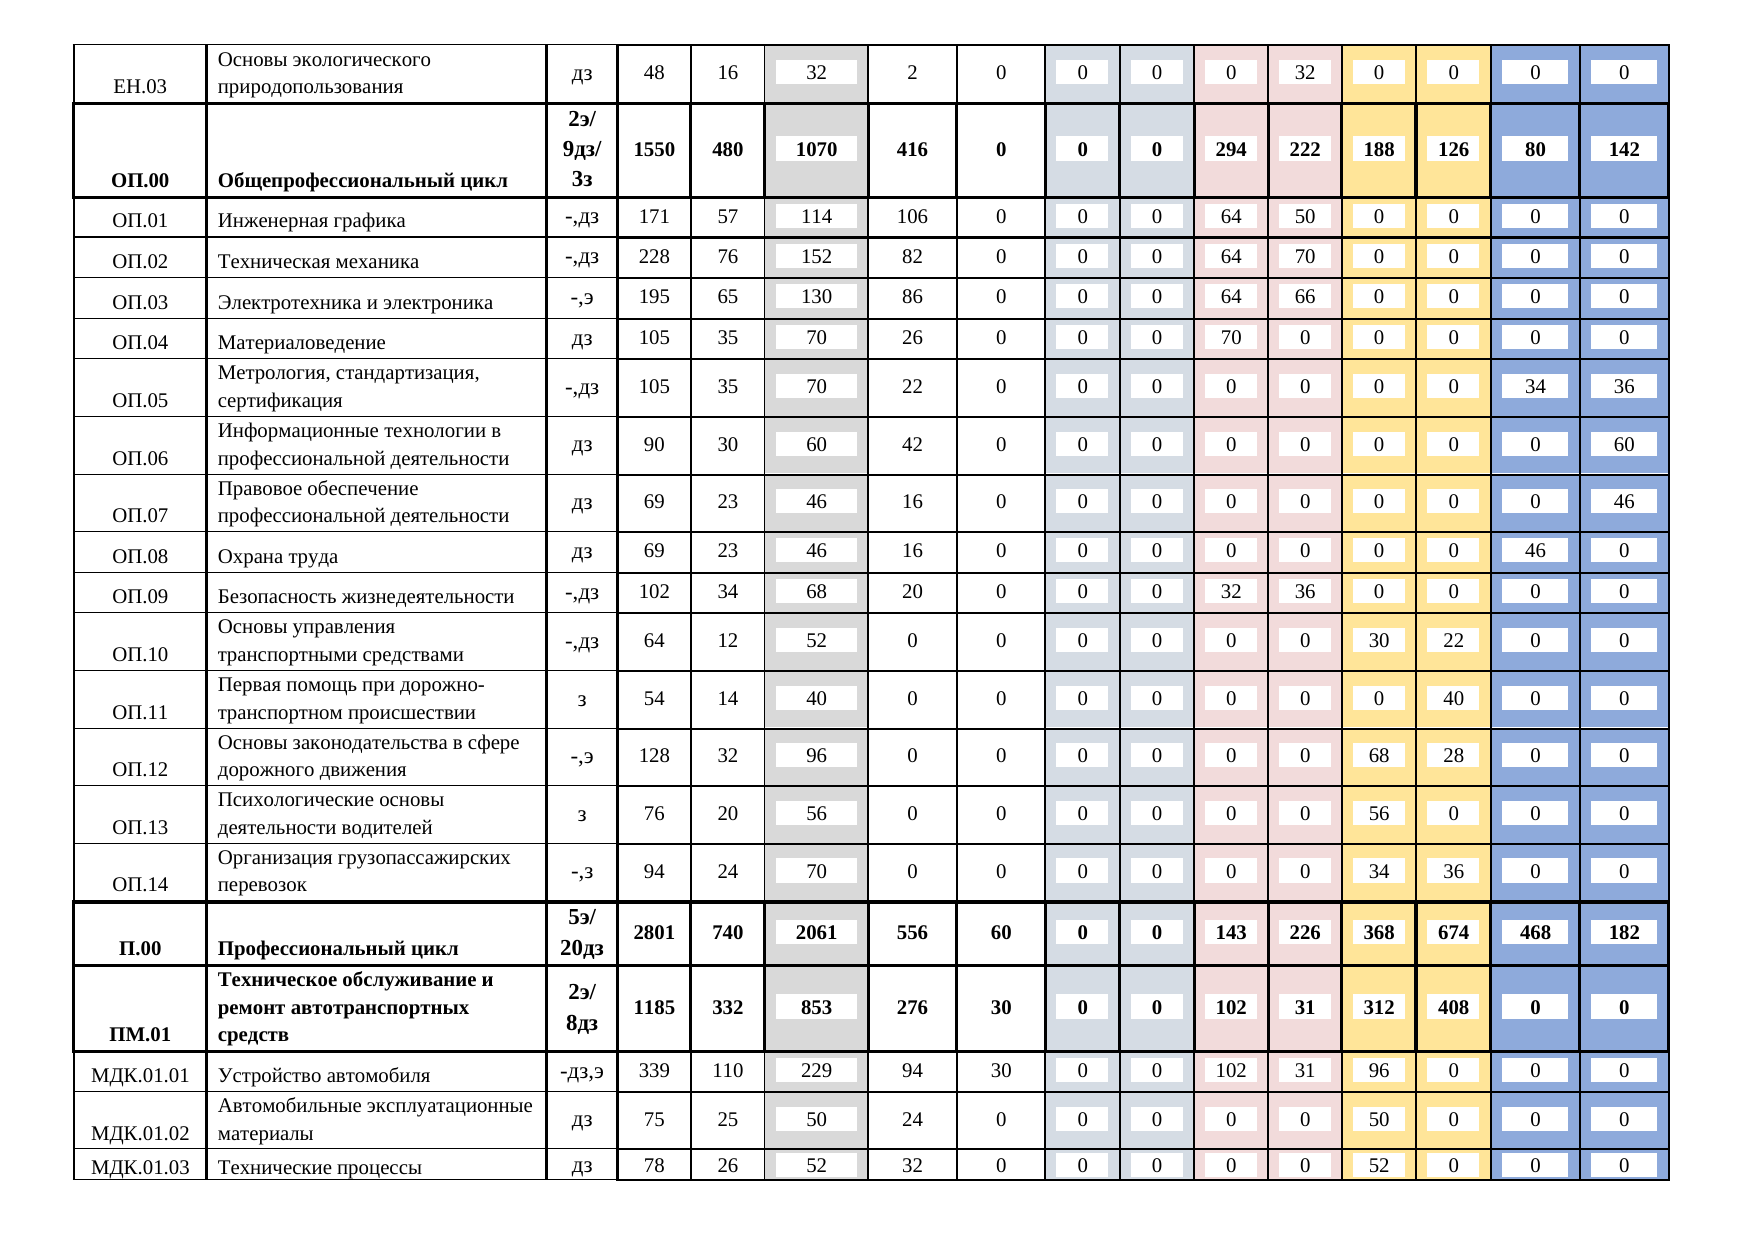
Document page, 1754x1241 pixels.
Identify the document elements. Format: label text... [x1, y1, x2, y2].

table_cell 0 [1195, 1150, 1267, 1179]
table_cell 24 [869, 1093, 956, 1148]
table_cell 0 [1492, 46, 1579, 102]
table_cell -,дз [548, 199, 616, 236]
table_cell Метрология, стандартизация, сертификация [208, 359, 545, 416]
table_cell дз [548, 475, 616, 531]
table_cell Первая помощь при дорожно- транспортном происшествии [208, 671, 545, 727]
table_cell 0 [1581, 320, 1668, 358]
table_cell 0 [1492, 476, 1579, 531]
table_cell ОП.07 [75, 475, 205, 531]
table_cell 0 [1269, 476, 1341, 531]
table_cell 229 [765, 1053, 867, 1091]
table_cell 22 [1417, 614, 1490, 670]
table_cell 48 [619, 46, 690, 102]
table_cell 0 [1046, 1093, 1119, 1148]
table_cell 0 [869, 845, 956, 900]
table_cell Охрана труда [208, 532, 545, 572]
table_cell 128 [619, 730, 690, 785]
table_cell 0 [1269, 1093, 1341, 1148]
table_cell 182 [1581, 904, 1667, 964]
table_cell ОП.11 [75, 671, 205, 727]
table_cell 0 [1417, 787, 1490, 843]
table_cell 0 [1269, 320, 1341, 358]
table_cell 126 [1418, 105, 1489, 196]
table_cell 468 [1492, 904, 1578, 964]
table_cell 0 [1121, 476, 1193, 531]
table_cell 0 [1121, 279, 1193, 318]
table_cell 0 [1046, 239, 1119, 277]
table_cell 0 [1046, 46, 1119, 102]
table_cell 0 [1417, 199, 1490, 236]
table_cell 0 [1492, 787, 1579, 843]
table_cell 0 [1121, 1150, 1193, 1179]
table_cell 105 [619, 320, 690, 358]
table_cell дз [548, 319, 616, 358]
table_cell 34 [1343, 845, 1415, 900]
table_cell 30 [958, 1053, 1044, 1091]
table_cell 740 [692, 904, 763, 964]
table_cell 0 [1269, 787, 1341, 843]
table_cell 20 [692, 787, 764, 843]
table_cell 0 [1047, 967, 1118, 1050]
table_cell 0 [958, 320, 1044, 358]
table_cell 0 [1581, 574, 1668, 612]
table_cell 64 [1195, 239, 1267, 277]
table_cell 16 [869, 533, 956, 572]
table_cell 69 [619, 476, 690, 531]
table_cell 0 [1581, 845, 1668, 900]
table_cell 480 [692, 105, 763, 196]
table_cell 0 [958, 672, 1044, 727]
table_cell 0 [1581, 967, 1667, 1050]
table_cell 171 [619, 199, 690, 236]
table_cell 0 [1581, 1150, 1668, 1179]
table_cell 0 [1269, 672, 1341, 727]
table_cell 0 [1581, 46, 1668, 102]
table_cell 0 [1195, 360, 1267, 416]
table_cell 0 [1269, 845, 1341, 900]
table_cell 0 [1343, 320, 1415, 358]
table_cell 60 [1581, 418, 1668, 473]
table_cell 0 [1121, 418, 1193, 473]
table_cell 0 [1046, 574, 1119, 612]
table_cell 36 [1581, 360, 1668, 416]
table_cell 102 [1195, 1053, 1267, 1091]
table_cell 30 [1343, 614, 1415, 670]
table_cell 86 [869, 279, 956, 318]
table_cell 0 [1121, 904, 1193, 964]
table_cell 30 [958, 967, 1044, 1050]
table_cell 188 [1343, 105, 1414, 196]
table_cell 0 [1269, 730, 1341, 785]
table_cell 0 [1121, 730, 1193, 785]
table_cell 22 [869, 360, 956, 416]
table_cell з [548, 671, 616, 727]
table_cell 0 [1581, 1093, 1668, 1148]
table_cell 0 [1343, 476, 1415, 531]
table_cell 0 [1046, 476, 1119, 531]
table_cell 0 [1195, 476, 1267, 531]
table_cell 66 [1269, 279, 1341, 318]
table_cell дз [548, 45, 616, 102]
table_cell 0 [1121, 320, 1193, 358]
table_cell ОП.09 [75, 573, 205, 612]
table_cell 0 [1492, 967, 1578, 1050]
table_cell 2э/9дз/3з [548, 105, 616, 196]
table_cell ОП.04 [75, 319, 205, 358]
table_cell 0 [1343, 239, 1415, 277]
table_cell 0 [869, 730, 956, 785]
table_cell ОП.06 [75, 417, 205, 473]
table_cell 54 [619, 672, 690, 727]
table_cell 70 [765, 320, 867, 358]
table_cell 0 [1121, 360, 1193, 416]
table_cell 12 [692, 614, 764, 670]
table_cell 16 [692, 46, 764, 102]
table_cell 0 [958, 787, 1044, 843]
table_cell 94 [619, 845, 690, 900]
table_cell 2э/8дз [548, 967, 616, 1050]
table_cell Устройство автомобиля [208, 1053, 545, 1091]
table_cell з [548, 786, 616, 843]
table_cell 0 [1046, 614, 1119, 670]
table_cell 0 [1492, 320, 1579, 358]
table_cell 0 [1581, 730, 1668, 785]
table_cell 16 [869, 476, 956, 531]
table_cell 64 [1195, 199, 1267, 236]
table_cell 142 [1581, 105, 1667, 196]
table_cell 0 [958, 614, 1044, 670]
table_cell дз [548, 1092, 616, 1148]
table_cell 32 [1269, 46, 1341, 102]
table_cell 32 [765, 46, 867, 102]
table_cell 0 [1121, 46, 1193, 102]
table_cell 0 [1046, 199, 1119, 236]
table_cell 0 [1417, 418, 1490, 473]
table_cell 0 [1492, 845, 1579, 900]
table_cell 0 [1581, 672, 1668, 727]
table_cell 35 [692, 360, 764, 416]
table_cell 0 [1269, 1150, 1341, 1179]
table_cell ОП.02 [75, 238, 205, 277]
table_cell 31 [1270, 967, 1340, 1050]
table_cell Правовое обеспечение профессиональной деятельности [208, 475, 545, 531]
table_cell 26 [869, 320, 956, 358]
table_cell 70 [765, 360, 867, 416]
table_cell 0 [1195, 730, 1267, 785]
table_cell 0 [1343, 418, 1415, 473]
table_cell 674 [1418, 904, 1489, 964]
table_cell 853 [766, 967, 867, 1050]
table_cell 34 [1492, 360, 1579, 416]
table_cell 0 [1121, 1053, 1193, 1091]
table_cell Автомобильные эксплуатационные материалы [208, 1092, 545, 1148]
table_cell 30 [692, 418, 764, 473]
table_cell 0 [869, 672, 956, 727]
table_cell 276 [870, 967, 955, 1050]
table_cell 0 [1417, 320, 1490, 358]
table_cell ПМ.01 [75, 967, 205, 1050]
table_cell 0 [1417, 1093, 1490, 1148]
table_cell Информационные технологии в профессиональной деятельности [208, 417, 545, 473]
table_cell 0 [1046, 279, 1119, 318]
table_cell 0 [1121, 614, 1193, 670]
table_cell 0 [1121, 672, 1193, 727]
table_cell Организация грузопассажирских перевозок [208, 844, 545, 900]
table_cell Безопасность жизнедеятельности [208, 573, 545, 612]
table_cell 2 [869, 46, 956, 102]
table_cell Электротехника и электроника [208, 278, 545, 318]
table_cell 0 [1492, 574, 1579, 612]
table_cell 195 [619, 279, 690, 318]
table_cell 0 [958, 845, 1044, 900]
table_cell 312 [1343, 967, 1414, 1050]
table_cell 52 [765, 1150, 867, 1179]
table_cell 222 [1270, 105, 1340, 196]
table_cell 0 [1343, 672, 1415, 727]
table_cell 0 [1121, 105, 1193, 196]
table_cell 0 [1195, 533, 1267, 572]
table_cell 52 [1343, 1150, 1415, 1179]
table_cell -,з [548, 844, 616, 900]
table_cell 64 [619, 614, 690, 670]
table_cell 0 [1492, 199, 1579, 236]
table_cell ОП.01 [75, 199, 205, 236]
table_cell 102 [619, 574, 690, 612]
table_cell дз [548, 532, 616, 572]
table_cell 226 [1270, 904, 1340, 964]
table_cell 94 [869, 1053, 956, 1091]
table_cell 0 [1046, 730, 1119, 785]
table_cell МДК.01.01 [75, 1053, 205, 1091]
table_cell 0 [1492, 730, 1579, 785]
table_cell 46 [1581, 476, 1668, 531]
table_cell 70 [1195, 320, 1267, 358]
table_cell 60 [765, 418, 867, 473]
table_cell 23 [692, 533, 764, 572]
table_cell ЕН.03 [75, 45, 205, 102]
table_cell ОП.12 [75, 729, 205, 785]
table_cell Основы управления транспортными средствами [208, 613, 545, 670]
table_cell -,дз [548, 573, 616, 612]
table_cell 0 [1417, 533, 1490, 572]
table_cell 106 [869, 199, 956, 236]
table_cell Общепрофессиональный цикл [208, 105, 545, 196]
table_cell 0 [1121, 574, 1193, 612]
table_cell 0 [1046, 320, 1119, 358]
table_cell 0 [1269, 533, 1341, 572]
table_cell 0 [1121, 1093, 1193, 1148]
table_cell 0 [1492, 614, 1579, 670]
table_cell 0 [1046, 787, 1119, 843]
table_cell 102 [1196, 967, 1267, 1050]
table_cell 96 [765, 730, 867, 785]
table_cell 0 [1195, 672, 1267, 727]
table_cell 25 [692, 1093, 764, 1148]
table_cell 0 [1269, 360, 1341, 416]
table_cell 0 [1492, 1150, 1579, 1179]
table_cell 0 [958, 574, 1044, 612]
table_cell 76 [619, 787, 690, 843]
table_cell ОП.00 [75, 105, 205, 196]
table_cell 0 [1046, 672, 1119, 727]
table_cell 0 [1046, 418, 1119, 473]
table_cell 82 [869, 239, 956, 277]
table_cell 36 [1417, 845, 1490, 900]
table_cell 0 [1581, 1053, 1668, 1091]
table_cell 32 [1195, 574, 1267, 612]
table_cell 50 [1269, 199, 1341, 236]
table_cell 0 [958, 1150, 1044, 1179]
table_cell 0 [1581, 279, 1668, 318]
table_cell 0 [1581, 787, 1668, 843]
table_cell 50 [765, 1093, 867, 1148]
table_cell 65 [692, 279, 764, 318]
table_cell ОП.08 [75, 532, 205, 572]
table_cell 36 [1269, 574, 1341, 612]
table_cell 0 [1417, 476, 1490, 531]
table_cell 0 [958, 105, 1044, 196]
table_cell 0 [1492, 239, 1579, 277]
table_cell 1550 [619, 105, 689, 196]
table_cell 0 [1343, 533, 1415, 572]
table_cell 1070 [766, 105, 867, 196]
table_cell 0 [1195, 614, 1267, 670]
table_cell 0 [1047, 904, 1118, 964]
table_cell ОП.05 [75, 359, 205, 416]
table_cell 20 [869, 574, 956, 612]
table_cell 28 [1417, 730, 1490, 785]
table_cell ОП.10 [75, 613, 205, 670]
table_cell 0 [1581, 199, 1668, 236]
table_cell 408 [1418, 967, 1489, 1050]
table_cell 46 [765, 476, 867, 531]
table_cell 114 [765, 199, 867, 236]
table_cell -,дз [548, 359, 616, 416]
table_cell 143 [1196, 904, 1267, 964]
table_cell 24 [692, 845, 764, 900]
table_cell 0 [1417, 1053, 1490, 1091]
table_cell 1185 [619, 967, 689, 1050]
table_cell дз [548, 417, 616, 473]
table_cell 32 [869, 1150, 956, 1179]
table_cell 0 [958, 533, 1044, 572]
table_cell Основы экологического природопользования [208, 45, 545, 102]
table_cell 90 [619, 418, 690, 473]
table_cell 50 [1343, 1093, 1415, 1148]
table_cell 68 [765, 574, 867, 612]
table_cell 0 [1492, 279, 1579, 318]
table_cell 0 [1417, 239, 1490, 277]
table_cell 40 [765, 672, 867, 727]
table_cell П.00 [75, 904, 205, 964]
table_cell 52 [765, 614, 867, 670]
table_cell 5э/ 20дз [548, 904, 616, 964]
table_cell 0 [958, 46, 1044, 102]
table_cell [208, 1149, 545, 1179]
table_cell 0 [958, 418, 1044, 473]
table_cell 2801 [619, 904, 689, 964]
table_cell -,дз [548, 613, 616, 670]
table_cell 0 [1046, 1053, 1119, 1091]
table_cell 110 [692, 1053, 764, 1091]
table_cell 0 [1046, 1150, 1119, 1179]
table_cell 0 [1343, 279, 1415, 318]
table_cell -,дз [548, 238, 616, 277]
table_cell 23 [692, 476, 764, 531]
table_cell 0 [1492, 418, 1579, 473]
table_cell 294 [1196, 105, 1267, 196]
table_cell 76 [692, 239, 764, 277]
table_cell 556 [870, 904, 955, 964]
table_cell 34 [692, 574, 764, 612]
table_cell 339 [619, 1053, 690, 1091]
table_cell 0 [1121, 787, 1193, 843]
table_cell ОП.14 [75, 844, 205, 900]
table_cell 0 [1121, 239, 1193, 277]
table_cell 0 [1417, 279, 1490, 318]
table_cell 70 [765, 845, 867, 900]
table_cell 0 [869, 787, 956, 843]
table_cell 152 [765, 239, 867, 277]
table_cell 0 [1047, 105, 1118, 196]
table_cell Материаловедение [208, 319, 545, 358]
table_cell 46 [765, 533, 867, 572]
table_cell 0 [1581, 614, 1668, 670]
table_cell 69 [619, 533, 690, 572]
table_cell 64 [1195, 279, 1267, 318]
table_cell 0 [958, 279, 1044, 318]
table_cell -,э [548, 278, 616, 318]
table_cell 68 [1343, 730, 1415, 785]
table_cell 0 [1417, 46, 1490, 102]
table_cell 0 [1269, 614, 1341, 670]
table_cell Инженерная графика [208, 199, 545, 236]
table_cell 35 [692, 320, 764, 358]
table_cell Профессиональный цикл [208, 904, 545, 964]
table_cell 0 [1581, 533, 1668, 572]
table_cell 0 [1343, 360, 1415, 416]
table_cell 0 [958, 730, 1044, 785]
table_cell 0 [1121, 199, 1193, 236]
table_cell 0 [1195, 845, 1267, 900]
table_cell 0 [1417, 574, 1490, 612]
table_cell 368 [1343, 904, 1414, 964]
table_cell МДК.01.03 [75, 1149, 205, 1179]
table_cell 0 [1195, 787, 1267, 843]
table_cell 0 [869, 614, 956, 670]
table_cell 46 [1492, 533, 1579, 572]
table_cell Техническое обслуживание и ремонт автотранспортных средств [208, 967, 545, 1050]
table_cell 0 [1121, 533, 1193, 572]
table_cell 0 [958, 239, 1044, 277]
table_cell 32 [692, 730, 764, 785]
table_cell 0 [1121, 967, 1193, 1050]
table_cell Основы законодательства в сфере дорожного движения [208, 729, 545, 785]
table_cell 56 [765, 787, 867, 843]
table_cell 75 [619, 1093, 690, 1148]
table_cell 57 [692, 199, 764, 236]
table_cell Психологические основы деятельности водителей [208, 786, 545, 843]
table_cell 0 [1269, 418, 1341, 473]
table_cell 0 [1046, 845, 1119, 900]
table_cell ОП.13 [75, 786, 205, 843]
table_cell 0 [1343, 574, 1415, 612]
table_cell 0 [1195, 418, 1267, 473]
table_cell 0 [1121, 845, 1193, 900]
table_cell -,э [548, 729, 616, 785]
table_cell 40 [1417, 672, 1490, 727]
table_cell 70 [1269, 239, 1341, 277]
table_cell 96 [1343, 1053, 1415, 1091]
table_cell 2061 [766, 904, 867, 964]
table_cell 332 [692, 967, 763, 1050]
table_cell 0 [958, 199, 1044, 236]
table_cell 0 [1581, 239, 1668, 277]
table_cell -дз,э [548, 1053, 616, 1091]
table_cell дз [548, 1149, 616, 1179]
table_cell 416 [870, 105, 955, 196]
table_cell 80 [1492, 105, 1578, 196]
table_cell 0 [1195, 1093, 1267, 1148]
table_cell ОП.03 [75, 278, 205, 318]
table_cell 0 [1343, 199, 1415, 236]
table_cell 31 [1269, 1053, 1341, 1091]
table_cell 0 [1046, 360, 1119, 416]
table_cell 0 [1492, 1053, 1579, 1091]
table_cell 56 [1343, 787, 1415, 843]
table_cell 14 [692, 672, 764, 727]
table_cell 228 [619, 239, 690, 277]
table_cell 0 [1492, 1093, 1579, 1148]
table_cell 0 [958, 476, 1044, 531]
table_cell 0 [958, 360, 1044, 416]
table_cell МДК.01.02 [75, 1092, 205, 1148]
table_cell 42 [869, 418, 956, 473]
table_cell 0 [1417, 1150, 1490, 1179]
table_cell 0 [958, 1093, 1044, 1148]
table_cell 0 [1195, 46, 1267, 102]
table_cell Техническая механика [208, 238, 545, 277]
table_cell 0 [1492, 672, 1579, 727]
table_cell 0 [1417, 360, 1490, 416]
table_cell 105 [619, 360, 690, 416]
table_cell 26 [692, 1150, 764, 1179]
table_cell 60 [958, 904, 1044, 964]
table_cell 0 [1046, 533, 1119, 572]
table_cell 130 [765, 279, 867, 318]
table_cell 0 [1343, 46, 1415, 102]
table_cell 78 [619, 1150, 690, 1179]
